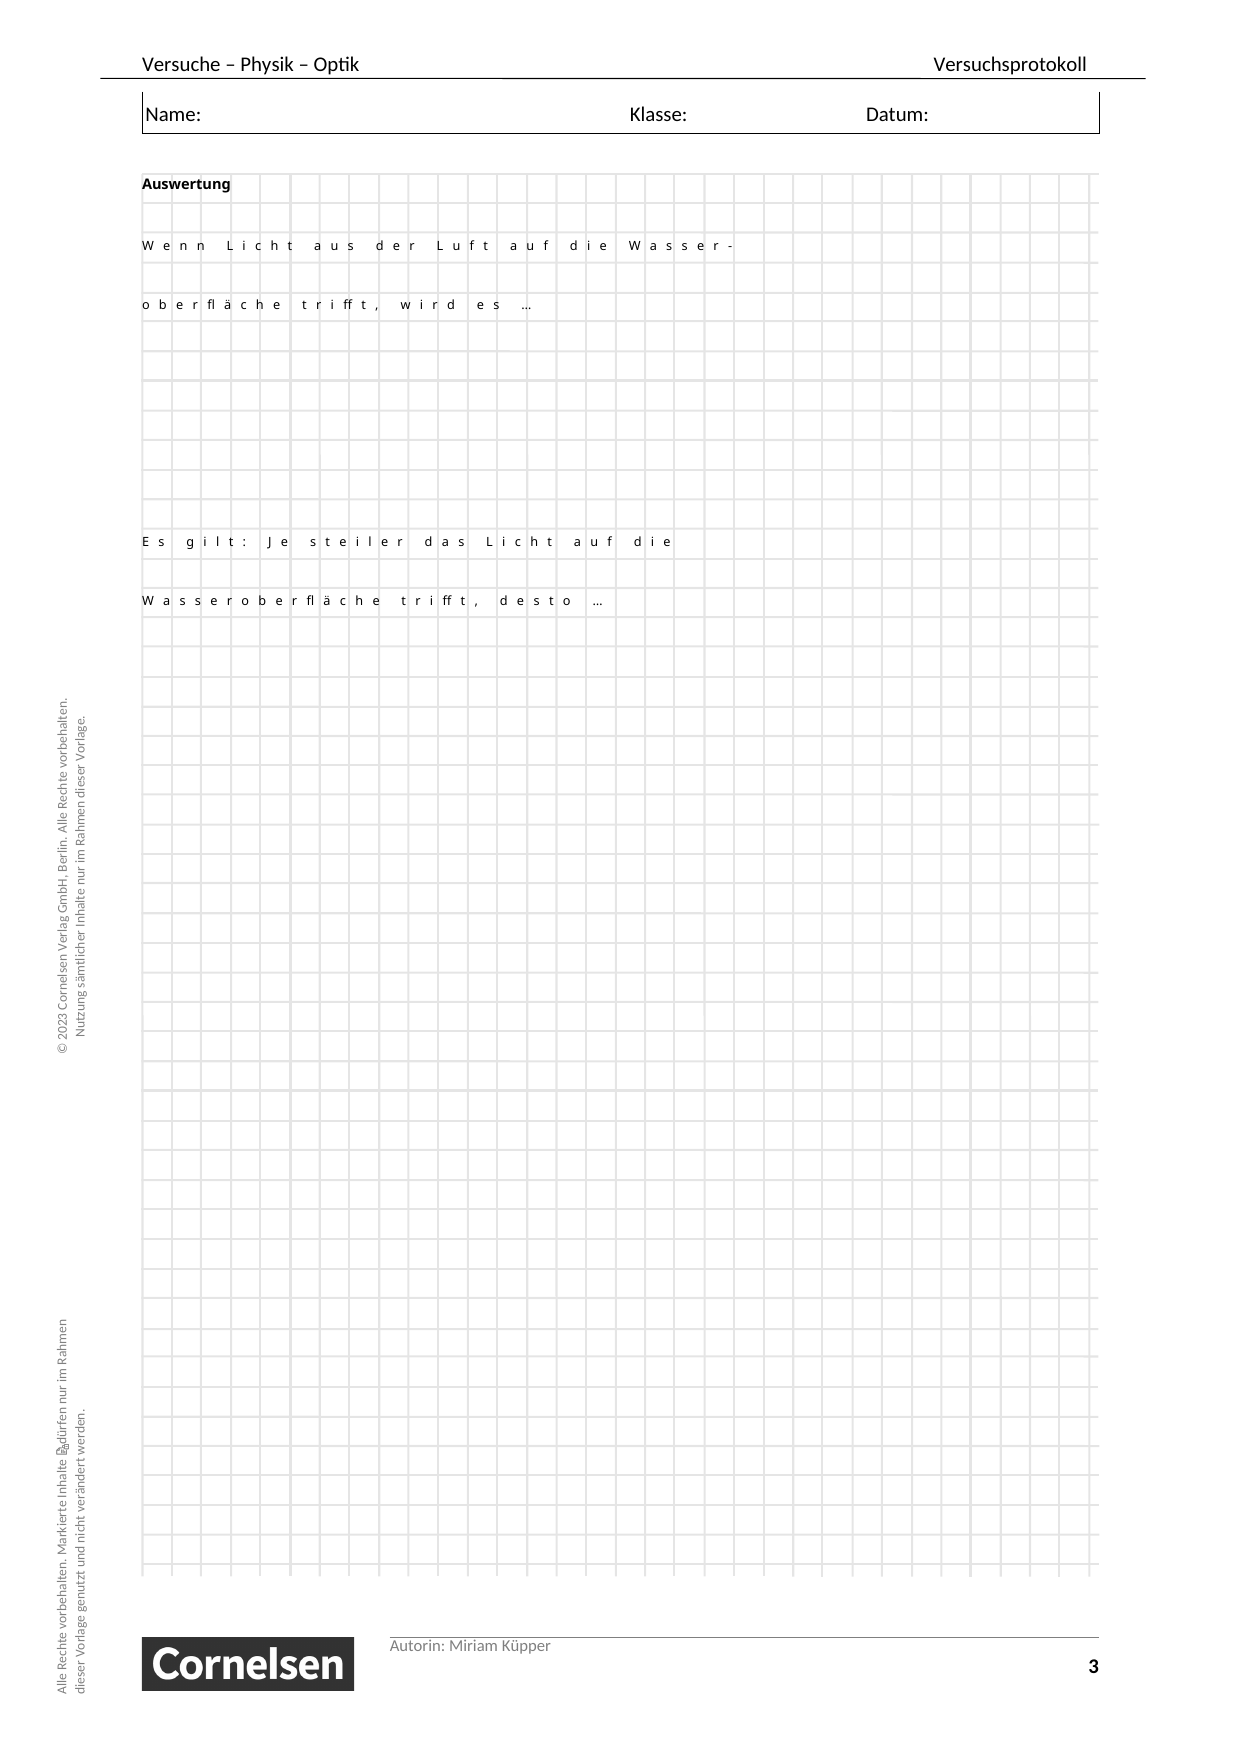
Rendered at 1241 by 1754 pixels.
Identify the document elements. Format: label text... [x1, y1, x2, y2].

text Wasseroberfläche trifft, desto … [142, 591, 1098, 621]
picture [55, 1444, 69, 1457]
text oberfläche trifft, wird es … [142, 296, 1098, 325]
subtitle Auswertung [142, 177, 1098, 207]
text Es gilt: Je steiler das Licht auf die [142, 532, 1098, 562]
text Wenn Licht aus der Luft auf die Wasser- [142, 236, 1098, 266]
picture [141, 1637, 355, 1691]
